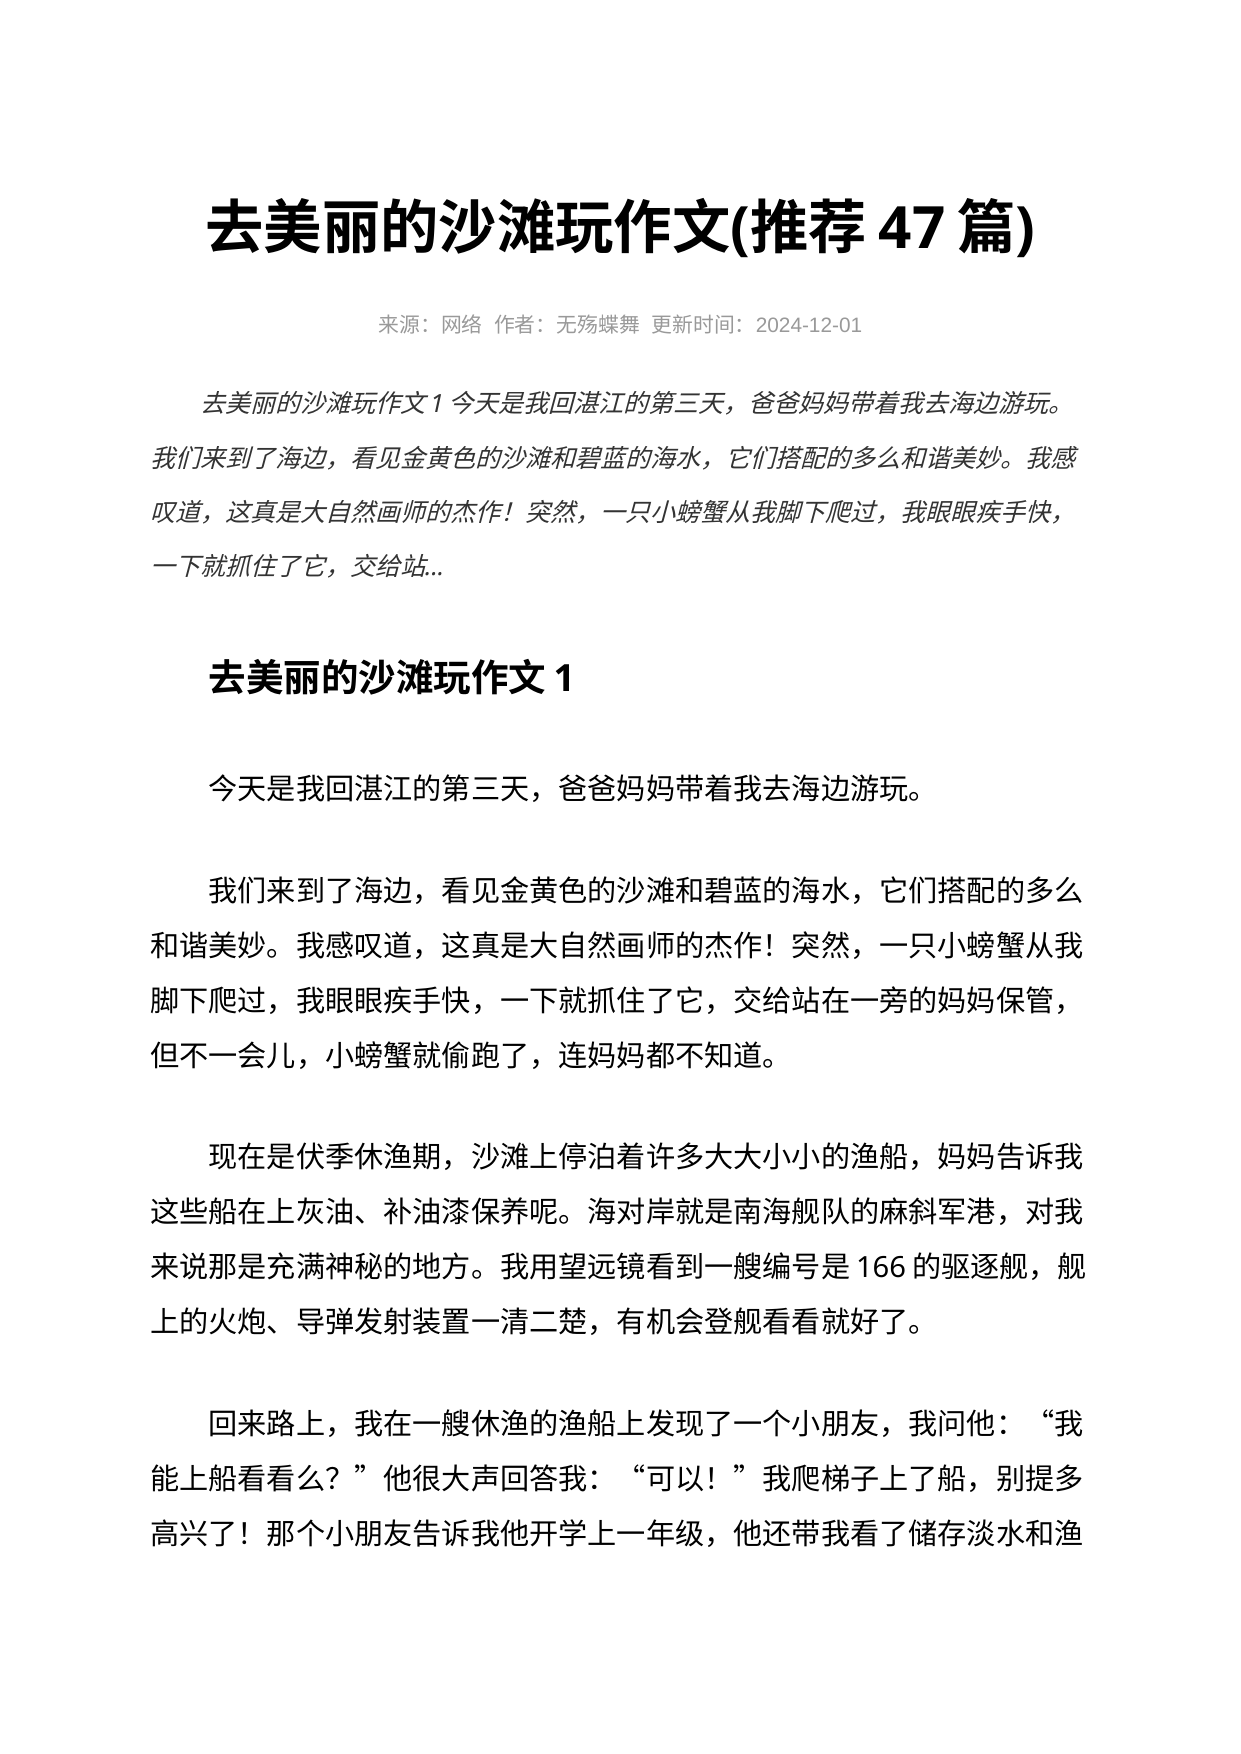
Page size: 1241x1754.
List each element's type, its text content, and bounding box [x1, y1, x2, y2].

text 今天是我回湛江的第三天，爸爸妈妈带着我去海边游玩。 [150, 766, 1090, 808]
text 现在是伏季休渔期，沙滩上停泊着许多大大小小的渔船，妈妈告诉我这些船在上灰油、补油漆保养呢。海对岸就是南海舰队的麻斜军港，对我来说那是充满神秘的地方。我用望远镜看到一艘编号是166的驱逐舰，舰上的火炮、导弹发射装置一清二楚，有机会登舰看看就好了。 [150, 1134, 1090, 1341]
text 我们来到了海边，看见金黄色的沙滩和碧蓝的海水，它们搭配的多么和谐美妙。我感叹道，这真是大自然画师的杰作！突然，一只小螃蟹从我脚下爬过，我眼眼疾手快，一下就抓住了它，交给站在一旁的妈妈保管，但不一会儿，小螃蟹就偷跑了，连妈妈都不知道。 [150, 867, 1090, 1074]
subtitle 去美丽的沙滩玩作文(推荐47篇) [150, 181, 1090, 266]
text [150, 1401, 1090, 1553]
text 来源：网络 作者：无殇蝶舞 更新时间：2024-12-01 [150, 313, 1090, 337]
text 去美丽的沙滩玩作文1 [150, 648, 1090, 703]
text 去美丽的沙滩玩作文1今天是我回湛江的第三天，爸爸妈妈带着我去海边游玩。我们来到了海边，看见金黄色的沙滩和碧蓝的海水，它们搭配的多么和谐美妙。我感叹道，这真是大自然画师的杰作！突然，一只小螃蟹从我脚下爬过，我眼眼疾手快，一下就抓住了它，交给站... [150, 384, 1090, 583]
